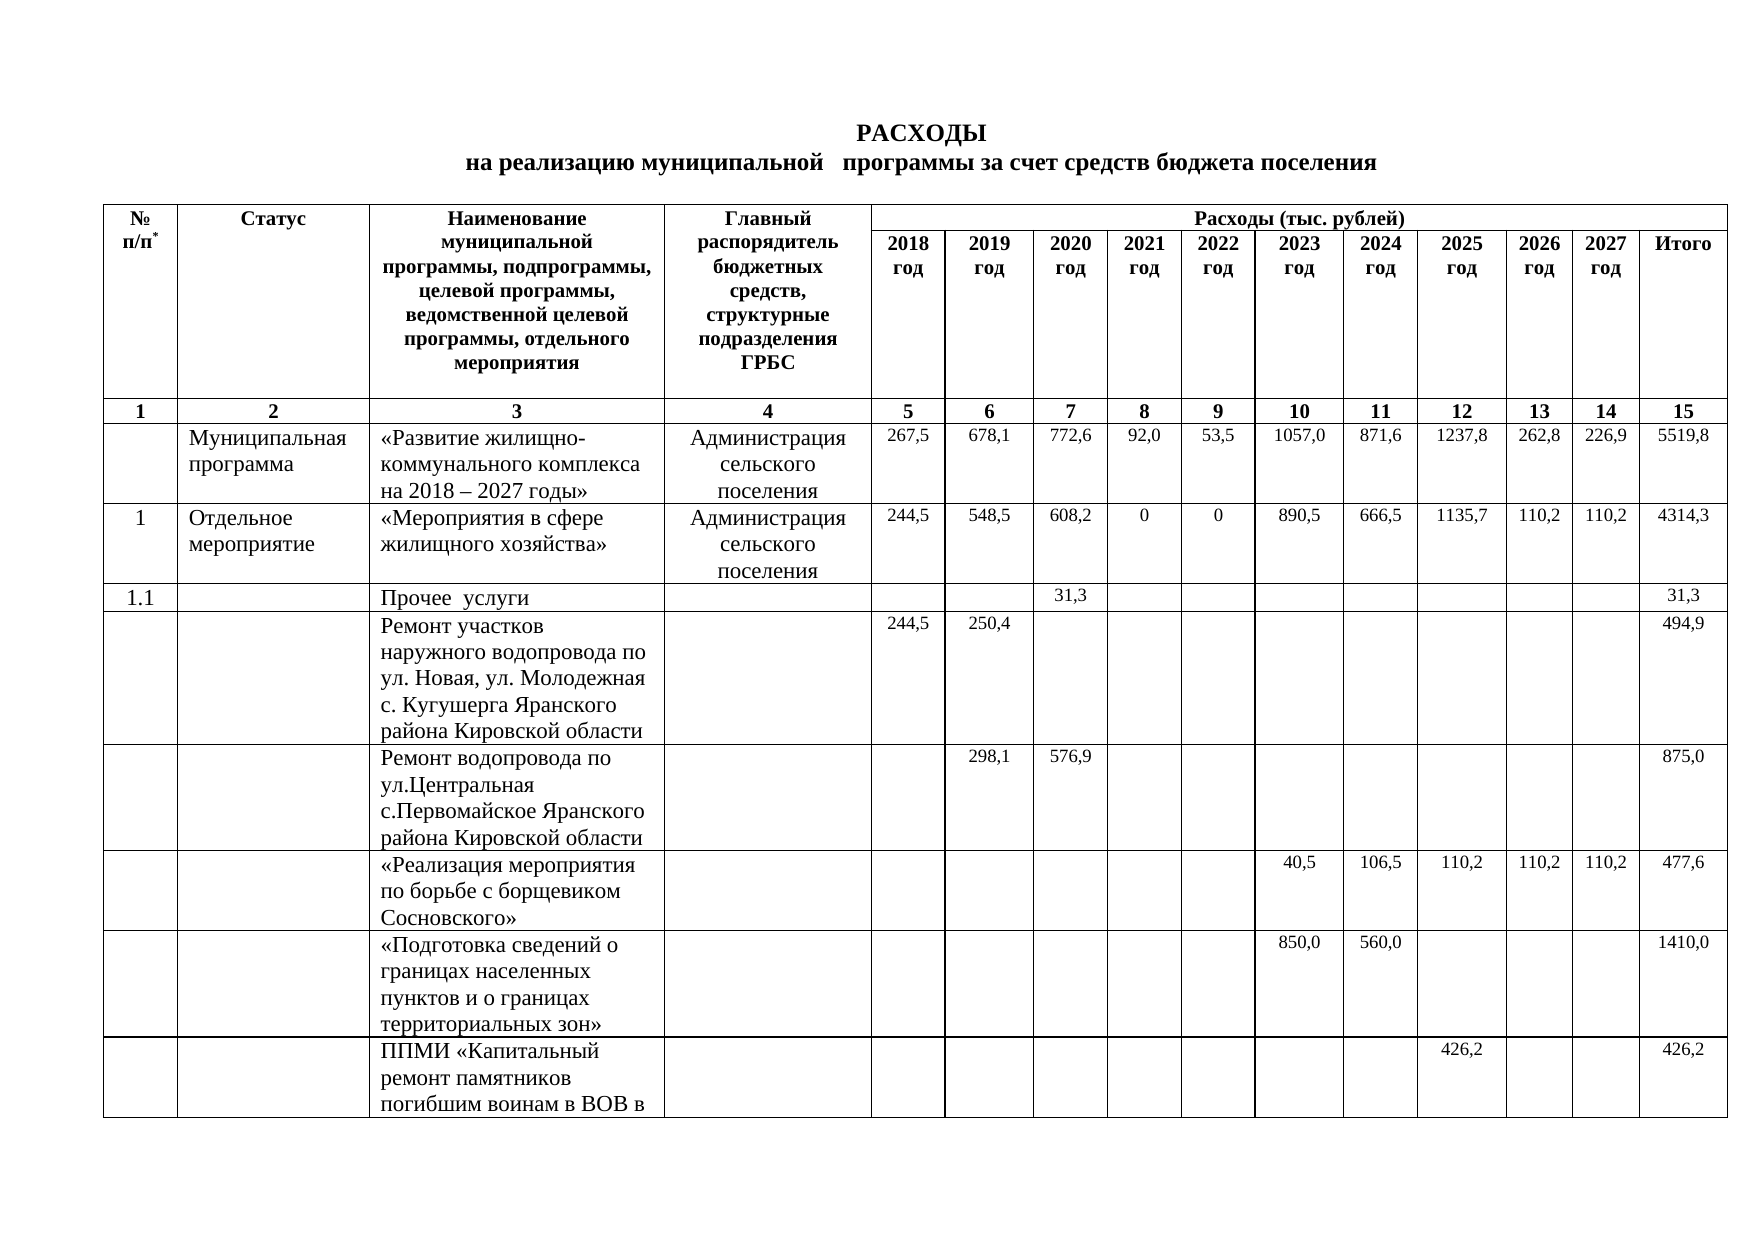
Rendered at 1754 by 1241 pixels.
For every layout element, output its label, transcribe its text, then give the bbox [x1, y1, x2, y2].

table_cell [1573, 1038, 1639, 1117]
table_cell [872, 584, 944, 611]
table_cell [178, 745, 369, 850]
table_cell [1034, 612, 1107, 743]
table_cell 31,3 [1640, 584, 1727, 611]
table_header Статус [178, 205, 369, 398]
table_cell 40,5 [1256, 851, 1343, 930]
table_cell 110,2 [1573, 504, 1639, 583]
table_cell Итого [1640, 231, 1727, 398]
table_cell [665, 745, 871, 850]
table_cell [1034, 1038, 1107, 1117]
table_header Наименование муниципальной программы, подпрограммы, целевой программы, ведомственной целевой программы, отдельного мероприятия [370, 205, 664, 398]
table_cell [1344, 584, 1417, 611]
table_cell 1 [104, 504, 177, 583]
table_cell [1182, 745, 1254, 850]
table_cell 298,1 [946, 745, 1033, 850]
table_cell [1182, 584, 1254, 611]
table_cell 12 [1418, 399, 1506, 423]
table_cell 2023 год [1256, 231, 1343, 398]
table_cell 6 [946, 399, 1033, 423]
table_cell [665, 851, 871, 930]
text Расходы [177, 118, 1665, 147]
table_cell Ремонт водопровода по ул.Центральная с.Первомайское Яранского района Кировской области [370, 745, 664, 850]
table_cell 2026 год [1507, 231, 1572, 398]
table_cell [104, 424, 177, 503]
table_header Расходы (тыс. рублей) [872, 205, 1727, 229]
table_cell [946, 931, 1033, 1036]
table_cell [178, 931, 369, 1036]
table_cell 678,1 [946, 424, 1033, 503]
table_cell [1418, 931, 1506, 1036]
table_cell Отдельное мероприятие [178, 504, 369, 583]
table_cell [1344, 1038, 1417, 1117]
table_cell 4 [665, 399, 871, 423]
table_cell 0 [1182, 504, 1254, 583]
table_cell [872, 851, 944, 930]
table_cell 426,2 [1640, 1038, 1727, 1117]
table_cell 9 [1182, 399, 1254, 423]
table_cell [946, 1038, 1033, 1117]
table_cell [1507, 745, 1572, 850]
table_cell [1418, 612, 1506, 743]
table_cell 267,5 [872, 424, 944, 503]
table_cell [104, 612, 177, 743]
table_cell Администрация сельского поселения [665, 504, 871, 583]
table_cell 477,6 [1640, 851, 1727, 930]
table_cell [1256, 612, 1343, 743]
table_cell «Мероприятия в сфере жилищного хозяйства» [370, 504, 664, 583]
table_cell [1573, 931, 1639, 1036]
table_cell [1507, 1038, 1572, 1117]
table_cell 494,9 [1640, 612, 1727, 743]
table_cell 2 [178, 399, 369, 423]
table_cell [1418, 745, 1506, 850]
table_cell 110,2 [1507, 504, 1572, 583]
table_cell 576,9 [1034, 745, 1107, 850]
table_cell 226,9 [1573, 424, 1639, 503]
table_cell [1034, 931, 1107, 1036]
table_cell 13 [1507, 399, 1572, 423]
table_header № п/п* [104, 205, 177, 398]
table_cell 262,8 [1507, 424, 1572, 503]
table_cell [665, 612, 871, 743]
table_cell 4314,3 [1640, 504, 1727, 583]
table_cell [1507, 612, 1572, 743]
table_cell [1507, 584, 1572, 611]
table_cell «Развитие жилищно-коммунального комплекса на 2018 – 2027 годы» [370, 424, 664, 503]
table_cell 15 [1640, 399, 1727, 423]
table_cell 2025 год [1418, 231, 1506, 398]
table_cell [104, 745, 177, 850]
table_cell [872, 1038, 944, 1117]
table_cell [1507, 931, 1572, 1036]
table_cell [178, 584, 369, 611]
table_cell [1573, 612, 1639, 743]
table_cell 2020 год [1034, 231, 1107, 398]
table_header Главный распорядитель бюджетных средств, структурные подразделения ГРБС [665, 205, 871, 398]
table_cell [1182, 612, 1254, 743]
table_cell 426,2 [1418, 1038, 1506, 1117]
table_cell [665, 584, 871, 611]
table_cell [1256, 1038, 1343, 1117]
table_cell [1344, 745, 1417, 850]
table_cell 1410,0 [1640, 931, 1727, 1036]
table_cell 110,2 [1418, 851, 1506, 930]
table_cell 560,0 [1344, 931, 1417, 1036]
table_cell 14 [1573, 399, 1639, 423]
table_cell [104, 851, 177, 930]
table_cell 2021 год [1108, 231, 1181, 398]
table_cell 244,5 [872, 504, 944, 583]
table_cell [1108, 584, 1181, 611]
table_cell [1256, 745, 1343, 850]
table_cell [178, 851, 369, 930]
table_cell [1108, 931, 1181, 1036]
table_cell 92,0 [1108, 424, 1181, 503]
table_cell 53,5 [1182, 424, 1254, 503]
table_cell 2024 год [1344, 231, 1417, 398]
table_cell [872, 931, 944, 1036]
table_cell 875,0 [1640, 745, 1727, 850]
table_cell [1573, 745, 1639, 850]
table_cell ППМИ «Капитальный ремонт памятников погибшим воинам в ВОВ в с.Кугушерга, с.Первомайское [370, 1038, 664, 1117]
table_cell 871,6 [1344, 424, 1417, 503]
table_cell 1135,7 [1418, 504, 1506, 583]
table_cell [1182, 931, 1254, 1036]
table_cell 106,5 [1344, 851, 1417, 930]
table_cell 5519,8 [1640, 424, 1727, 503]
table_cell Администрация сельского поселения [665, 424, 871, 503]
table_cell 31,3 [1034, 584, 1107, 611]
table_cell [1108, 1038, 1181, 1117]
table_cell 2022 год [1182, 231, 1254, 398]
table_cell [1108, 612, 1181, 743]
table_cell [1182, 851, 1254, 930]
table_cell 11 [1344, 399, 1417, 423]
table_cell [1573, 584, 1639, 611]
table_cell [665, 1038, 871, 1117]
table_cell [946, 851, 1033, 930]
table_cell 1237,8 [1418, 424, 1506, 503]
table_cell 1 [104, 399, 177, 423]
table_cell «Подготовка сведений о границах населенных пунктов и о границах территориальных зон» [370, 931, 664, 1036]
table_cell 608,2 [1034, 504, 1107, 583]
table_cell 890,5 [1256, 504, 1343, 583]
table_cell [1034, 851, 1107, 930]
table_cell [1182, 1038, 1254, 1117]
table_cell 8 [1108, 399, 1181, 423]
table_cell [946, 584, 1033, 611]
table_cell Ремонт участков наружного водопровода по ул. Новая, ул. Молодежная с. Кугушерга Яранского района Кировской области [370, 612, 664, 743]
table_cell [178, 1038, 369, 1117]
table_cell 250,4 [946, 612, 1033, 743]
table_cell [1344, 612, 1417, 743]
table_cell 850,0 [1256, 931, 1343, 1036]
table_cell «Реализация мероприятия по борьбе с борщевиком Сосновского» [370, 851, 664, 930]
table_cell 772,6 [1034, 424, 1107, 503]
table_cell 244,5 [872, 612, 944, 743]
table_cell 5 [872, 399, 944, 423]
table_cell 2027 год [1573, 231, 1639, 398]
table_cell 2019 год [946, 231, 1033, 398]
table_cell 548,5 [946, 504, 1033, 583]
table_cell 110,2 [1573, 851, 1639, 930]
table_cell [872, 745, 944, 850]
table_cell [1108, 745, 1181, 850]
table_cell 2018 год [872, 231, 944, 398]
table_cell 1057,0 [1256, 424, 1343, 503]
table_cell 7 [1034, 399, 1107, 423]
table_cell [1418, 584, 1506, 611]
table_cell [665, 931, 871, 1036]
table_cell [1256, 584, 1343, 611]
table_cell 1.1 [104, 584, 177, 611]
table_cell 110,2 [1507, 851, 1572, 930]
text на реализацию муниципальной программы за счет средств бюджета поселения [177, 147, 1665, 176]
table_cell [178, 612, 369, 743]
table_cell 3 [370, 399, 664, 423]
table_cell Муниципальная программа [178, 424, 369, 503]
table_cell [104, 1038, 177, 1117]
table_cell Прочее услуги [370, 584, 664, 611]
table_cell 0 [1108, 504, 1181, 583]
table_cell 666,5 [1344, 504, 1417, 583]
table_cell [1108, 851, 1181, 930]
table_cell [104, 931, 177, 1036]
table_cell 10 [1256, 399, 1343, 423]
